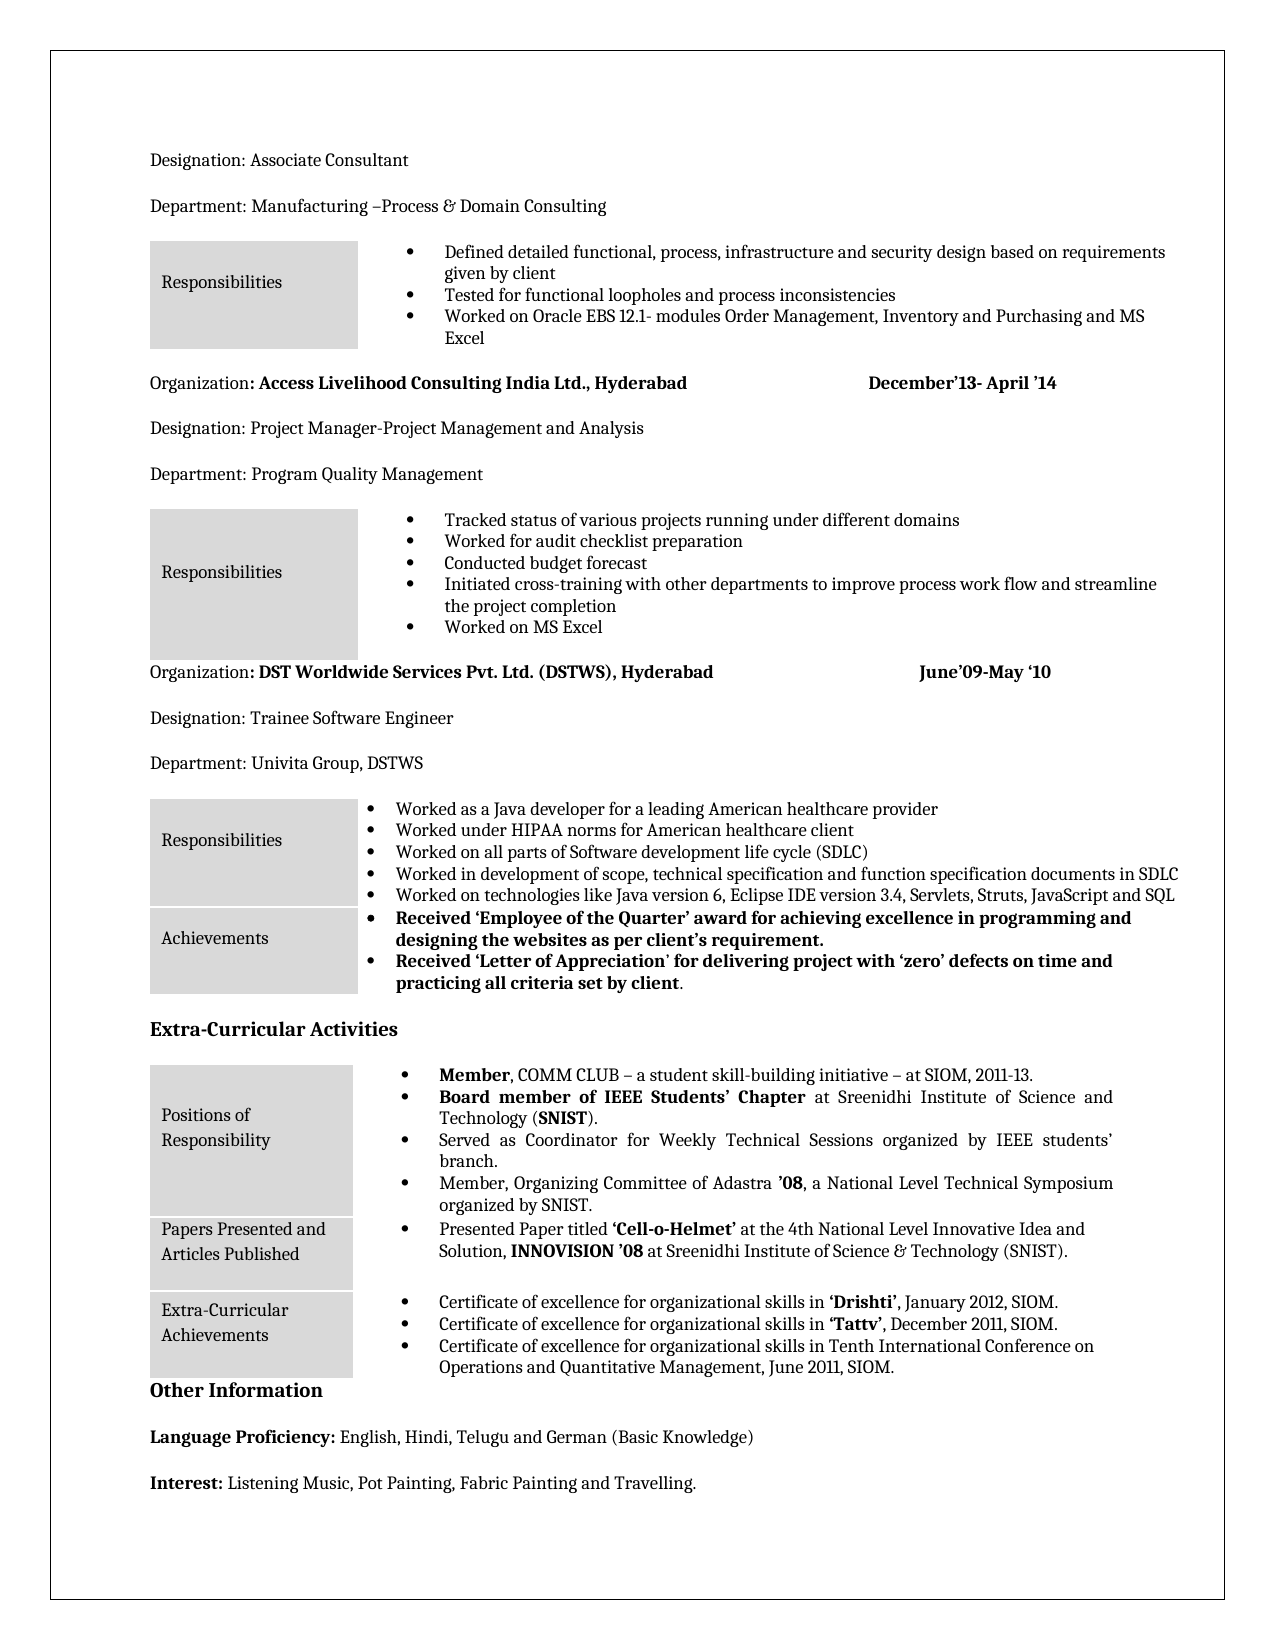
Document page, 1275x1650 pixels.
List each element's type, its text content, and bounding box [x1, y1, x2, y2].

table_cell Extra-Curricular Achievements [150, 1292, 353, 1378]
table_cell Presented Paper titled ‘Cell-o-Helmet’ at the 4th National Level Innovative Idea and Solution, INNOVISION ’08 at Sreenidhi Institute of Science & Technology (SNIST). [353, 1219, 1125, 1290]
text Organization: Access Livelihood Consulting India Ltd., Hyderabad December’13- April ’14 [150, 372, 1125, 394]
text Organization: DST Worldwide Services Pvt. Ltd. (DSTWS), Hyderabad June’09-May ‘10 [150, 662, 1125, 683]
text Designation: Project Manager-Project Management and Analysis [150, 418, 1125, 439]
table_header Responsibilities [150, 799, 358, 906]
table_cell Certificate of excellence for organizational skills in ‘Drishti’, January 2012, SIOM. Certificate of excellence for organizational skills in ‘Tattv’, December 2011, SIOM. Certificate of excellence for organizational skills in Tenth International Conference on Operations and Quantitative Management, June 2011, SIOM. [353, 1290, 1125, 1378]
table_header Member, COMM CLUB – a student skill-building initiative – at SIOM, 2011-13. Board member of IEEE Students’ Chapter at Sreenidhi Institute of Science and Technology (SNIST). Served as Coordinator for Weekly Technical Sessions organized by IEEE students’ branch. Member, Organizing Committee of Adastra ’08, a National Level Technical Symposium organized by SNIST. [353, 1065, 1125, 1216]
text Language Proficiency: English, Hindi, Telugu and German (Basic Knowledge) [150, 1427, 1125, 1448]
text Department: Manufacturing –Process & Domain Consulting [150, 196, 1125, 217]
text Department: Univita Group, DSTWS [150, 753, 1125, 774]
table_cell Received ‘Employee of the Quarter’ award for achieving excellence in programming and designing the websites as per client’s requirement. Received ‘Letter of Appreciation’ for delivering project with ‘zero’ defects on time and practicing all criteria set by client. [358, 906, 1192, 994]
table_cell Papers Presented and Articles Published [150, 1218, 353, 1290]
table_header Responsibilities [150, 509, 358, 660]
text Extra-Curricular Activities [150, 1017, 1125, 1041]
table_header Defined detailed functional, process, infrastructure and security design based on requirements given by client Tested for functional loopholes and process inconsistencies Worked on Oracle EBS 12.1- modules Order Management, Inventory and Purchasing and MS Excel [358, 241, 1192, 349]
table_header Responsibilities [150, 241, 358, 349]
text Designation: Associate Consultant [150, 150, 1125, 172]
table_header Worked as a Java developer for a leading American healthcare provider Worked under HIPAA norms for American healthcare client Worked on all parts of Software development life cycle (SDLC) Worked in development of scope, technical specification and function specification documents in SDLC Worked on technologies like Java version 6, Eclipse IDE version 3.4, Servlets, Struts, JavaScript and SQL [358, 799, 1192, 906]
table_cell Achievements [150, 908, 358, 994]
text Other Information [150, 1378, 1125, 1402]
table_header Positions of Responsibility [150, 1065, 353, 1216]
text Department: Program Quality Management [150, 463, 1125, 485]
table_header Tracked status of various projects running under different domains Worked for audit checklist preparation Conducted budget forecast Initiated cross-training with other departments to improve process work flow and streamline the project completion Worked on MS Excel [358, 509, 1192, 660]
text Designation: Trainee Software Engineer [150, 707, 1125, 729]
text Interest: Listening Music, Pot Painting, Fabric Painting and Travelling. [150, 1472, 1125, 1494]
